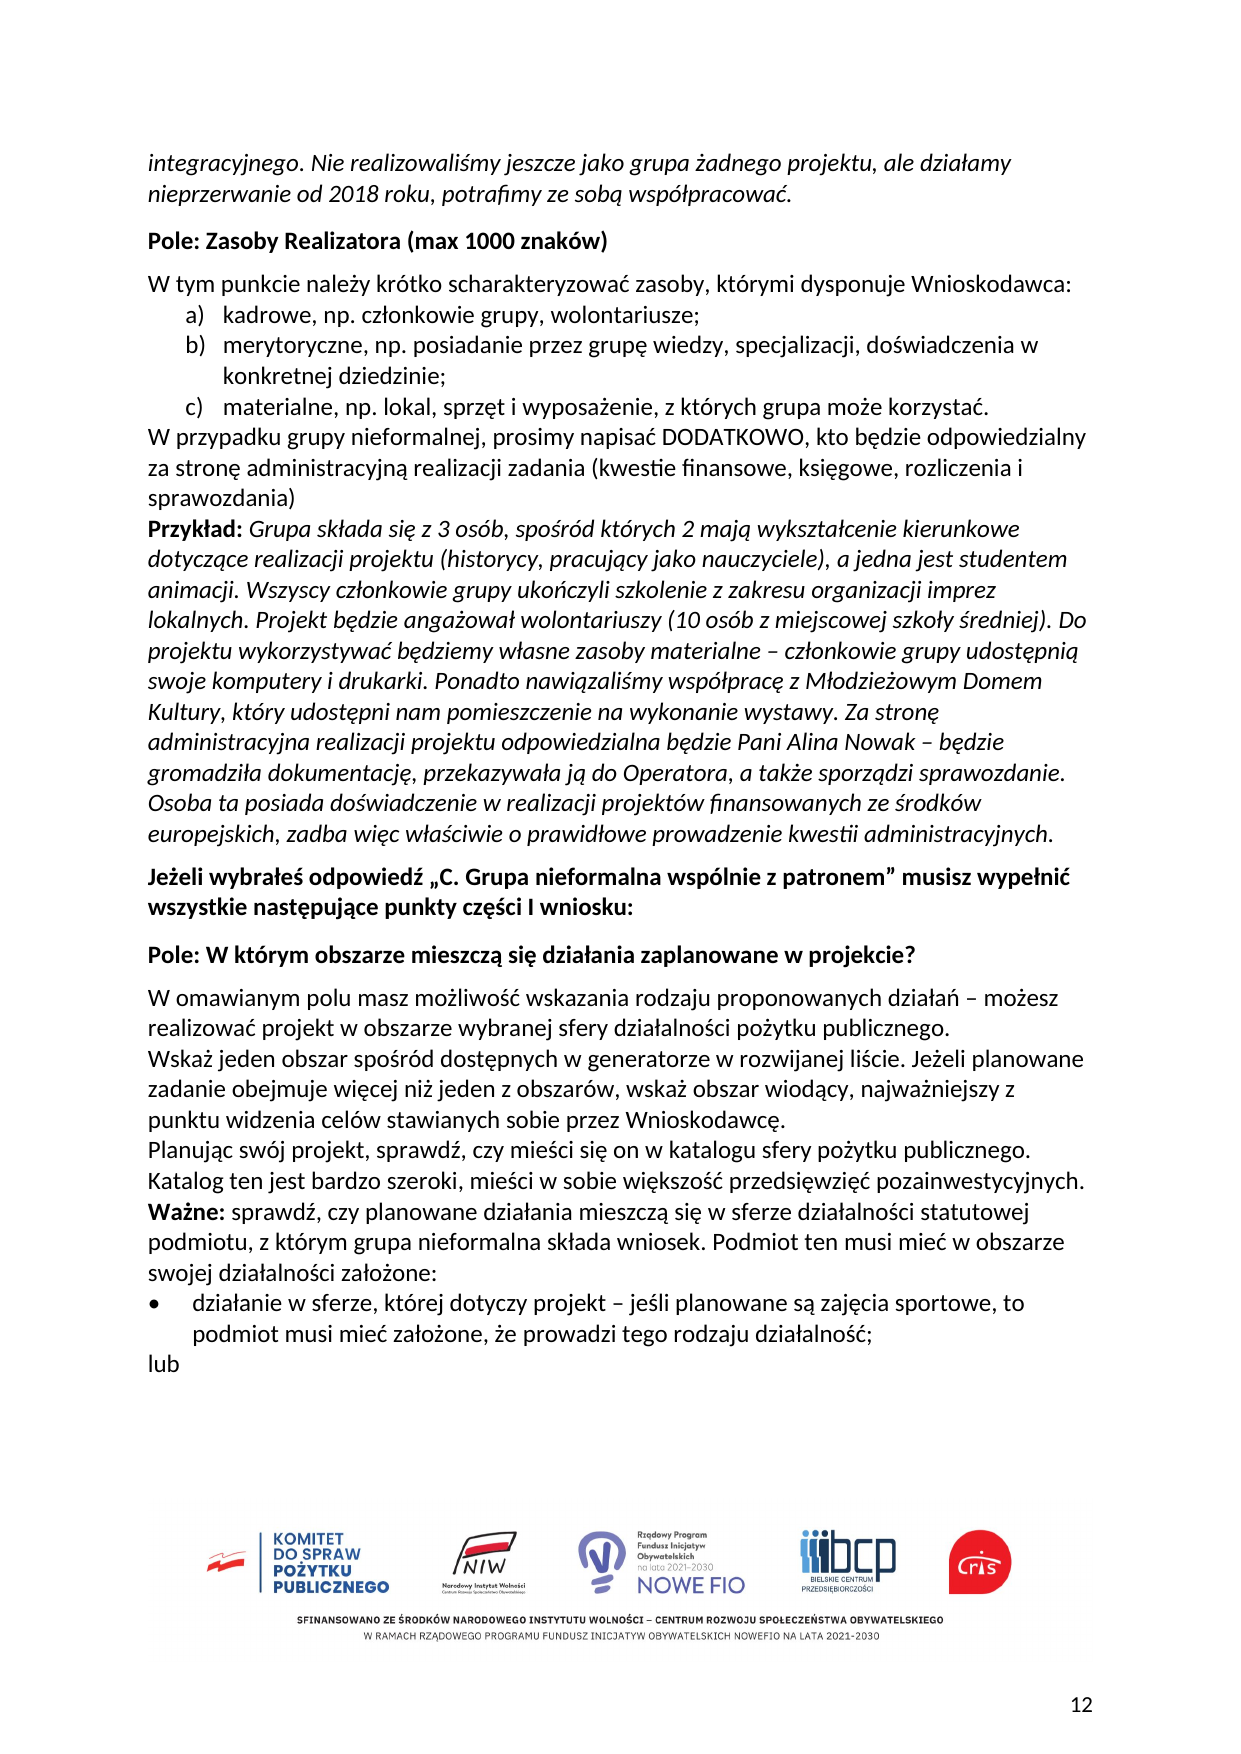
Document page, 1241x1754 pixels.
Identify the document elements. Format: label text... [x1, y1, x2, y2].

text Jeżeli wybrałeś odpowiedź „C. Grupa nieformalna wspólnie z patronem” musisz wypełnić wszystkie następujące punkty części I wniosku: [148, 861, 1093, 922]
list merytoryczne, np. posiadanie przez grupę wiedzy, specjalizacji, doświadczenia w konkretnej dziedzinie; [185, 330, 1093, 391]
text W omawianym polu masz możliwość wskazania rodzaju proponowanych działań – możesz realizować projekt w obszarze wybranej sfery działalności pożytku publicznego. [148, 982, 1093, 1043]
text Planując swój projekt, sprawdź, czy mieści się on w katalogu sfery pożytku publicznego. Katalog ten jest bardzo szeroki, mieści w sobie większość przedsięwzięć pozainwestycyjnych. [148, 1135, 1093, 1196]
subtitle Pole: W którym obszarze mieszczą się działania zaplanowane w projekcie? [148, 939, 1093, 969]
text Ważne: sprawdź, czy planowane działania mieszczą się w sferze działalności statutowej podmiotu, z którym grupa nieformalna składa wniosek. Podmiot ten musi mieć w obszarze swojej działalności założone: [148, 1196, 1093, 1287]
list kadrowe, np. członkowie grupy, wolontariusze; [185, 299, 1093, 330]
picture [147, 1498, 1093, 1662]
subtitle Pole: Zasoby Realizatora (max 1000 znaków) [148, 225, 1093, 256]
text Przykład: Grupa składa się z 3 osób, spośród których 2 mają wykształcenie kierunkowe dotyczące realizacji projektu (historycy, pracujący jako nauczyciele), a jedna jest studentem animacji. Wszyscy członkowie grupy ukończyli szkolenie z zakresu organizacji imprez lokalnych. Projekt będzie angażował wolontariuszy (10 osób z miejscowej szkoły średniej). Do projektu wykorzystywać będziemy własne zasoby materialne – członkowie grupy udostępnią swoje komputery i drukarki. Ponadto nawiązaliśmy współpracę z Młodzieżowym Domem Kultury, który udostępni nam pomieszczenie na wykonanie wystawy. Za stronę administracyjna realizacji projektu odpowiedzialna będzie Pani Alina Nowak – będzie gromadziła dokumentację, przekazywała ją do Operatora, a także sporządzi sprawozdanie. Osoba ta posiada doświadczenie w realizacji projektów finansowanych ze środków europejskich, zadba więc właściwie o prawidłowe prowadzenie kwestii administracyjnych. [148, 513, 1093, 848]
list materialne, np. lokal, sprzęt i wyposażenie, z których grupa może korzystać. [185, 391, 1093, 421]
text W tym punkcie należy krótko scharakteryzować zasoby, którymi dysponuje Wnioskodawca: [148, 269, 1093, 299]
text lub [148, 1348, 1093, 1379]
text Wskaż jeden obszar spośród dostępnych w generatorze w rozwijanej liście. Jeżeli planowane zadanie obejmuje więcej niż jeden z obszarów, wskaż obszar wiodący, najważniejszy z punktu widzenia celów stawianych sobie przez Wnioskodawcę. [148, 1043, 1093, 1135]
list działanie w sferze, której dotyczy projekt – jeśli planowane są zajęcia sportowe, to podmiot musi mieć założone, że prowadzi tego rodzaju działalność; [148, 1287, 1093, 1348]
text W przypadku grupy nieformalnej, prosimy napisać DODATKOWO, kto będzie odpowiedzialny za stronę administracyjną realizacji zadania (kwestie finansowe, księgowe, rozliczenia i sprawozdania) [148, 421, 1093, 513]
